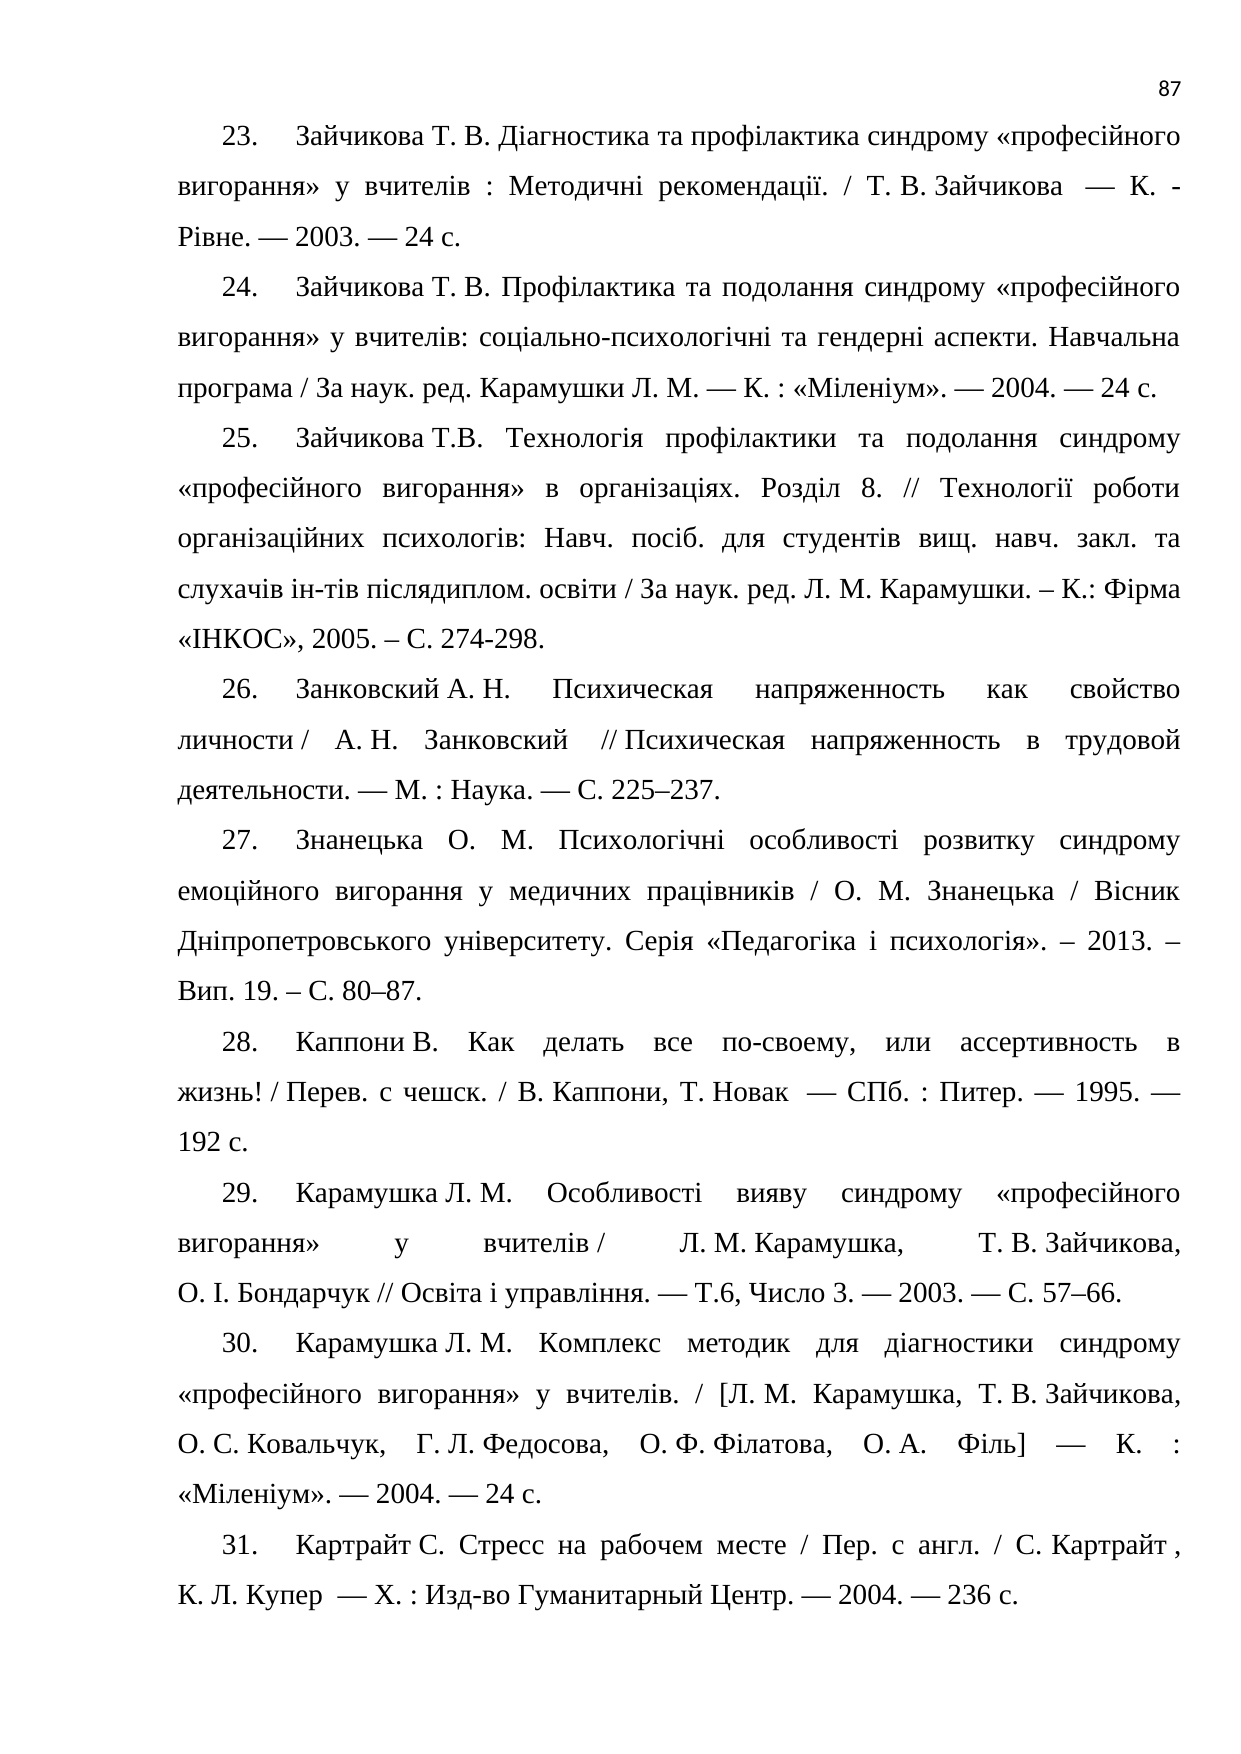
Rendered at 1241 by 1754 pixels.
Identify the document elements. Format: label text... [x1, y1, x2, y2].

list Карамушка Л. М. Особливості вияву синдрому «професійного вигорання» у вчителів / Л. М. Карамушка, Т. В. Зайчикова, О. І. Бондарчук // Освіта і управління. — Т.6, Число 3. — 2003. — С. 57–66. [177, 1175, 1181, 1309]
title Знанецька О. М. Психологічні особливості розвитку синдрому емоційного вигорання у медичних працівників / О. М. Знанецька / Вісник Дніпропетровського університету. Серія «Педагогіка і психологія». – 2013. – Вип. 19. – С. 80–87. [177, 822, 1181, 1007]
list Зайчикова Т. В. Діагностика та профілактика синдрому «професійного вигорання» у вчителів : Методичні рекомендації. / Т. В. Зайчикова — К. - Рівне. — 2003. — 24 с. [177, 118, 1181, 252]
title Карамушка Л. М. Комплекс методик для діагностики синдрому «професійного вигорання» у вчителів. / [Л. М. Карамушка, Т. В. Зайчикова, О. С. Ковальчук, Г. Л. Федосова, О. Ф. Філатова, О. А. Філь] — К. : «Міленіум». — 2004. — 24 с. [177, 1326, 1181, 1510]
title Зайчикова Т. В. Профілактика та подолання синдрому «професійного вигорання» у вчителів: соціально-психологічні та гендерні аспекти. Навчальна програма / За наук. ред. Карамушки Л. М. — К. : «Міленіум». — 2004. — 24 с. [177, 269, 1181, 403]
title Зайчикова Т.В. Технологія профілактики та подолання синдрому «професійного вигорання» в організаціях. Розділ 8. // Технології роботи організаційних психологів: Навч. посіб. для студентів вищ. навч. закл. та слухачів ін-тів післядиплом. освіти / За наук. ред. Л. М. Карамушки. – К.: Фірма «ІНКОС», 2005. – С. 274-298. [177, 420, 1181, 655]
title Каппони В. Как делать все по-своему, или ассертивность в жизнь! / Перев. с чешск. / В. Каппони, Т. Новак — СПб. : Питер. — 1995. — 192 с. [177, 1024, 1181, 1158]
title Занковский А. Н. Психическая напряженность как свойство личности / А. Н. Занковский // Психическая напряженность в трудовой деятельности. — М. : Наука. — С. 225–237. [177, 672, 1181, 806]
list Картрайт С. Стресс на рабочем месте / Пер. с англ. / С. Картрайт , К. Л. Купер — Х. : Изд-во Гуманитарный Центр. — 2004. — 236 с. [177, 1527, 1181, 1611]
